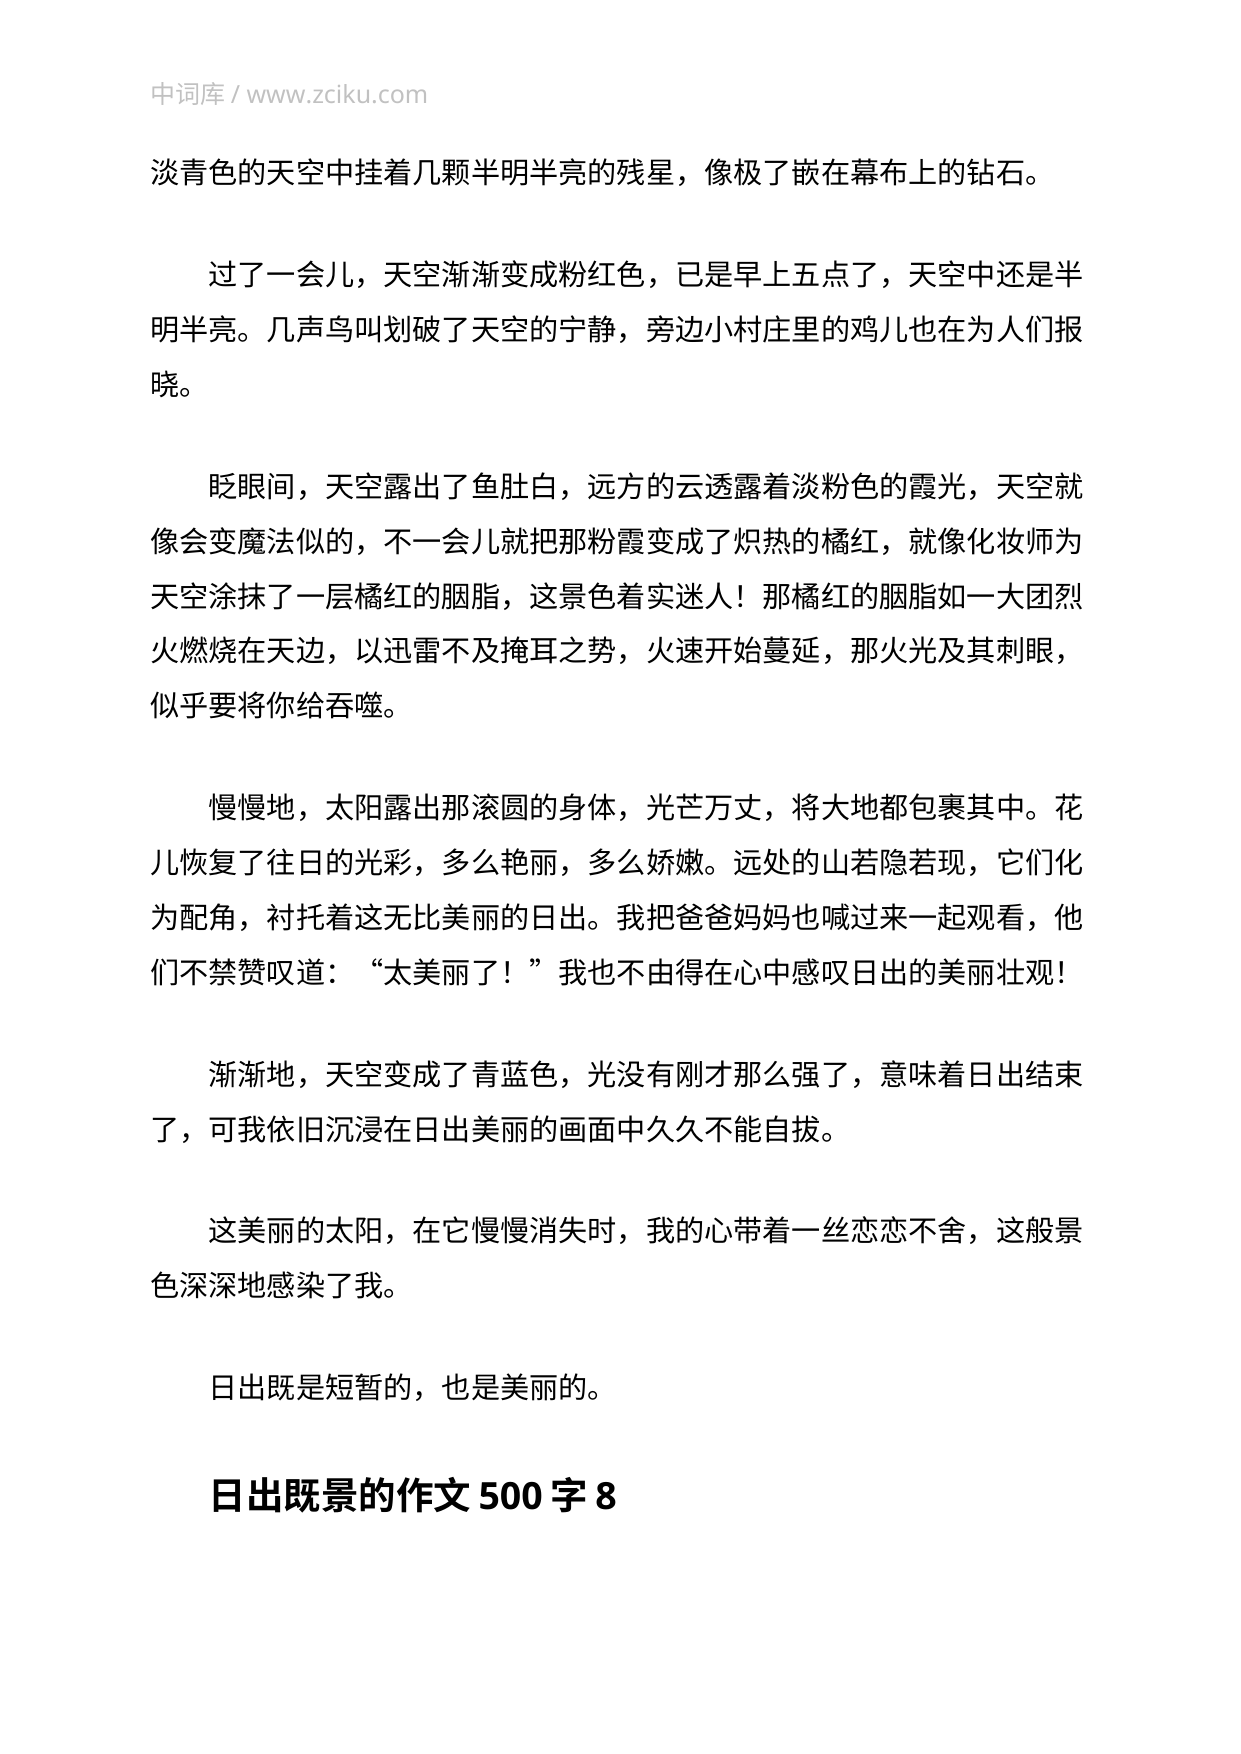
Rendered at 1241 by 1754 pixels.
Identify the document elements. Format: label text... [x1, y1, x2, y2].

text 过了一会儿，天空渐渐变成粉红色，已是早上五点了，天空中还是半明半亮。几声鸟叫划破了天空的宁静，旁边小村庄里的鸡儿也在为人们报晓。 [150, 252, 1090, 404]
text 日出既景的作文500字8 [150, 1466, 1090, 1521]
text 这美丽的太阳，在它慢慢消失时，我的心带着一丝恋恋不舍，这般景色深深地感染了我。 [150, 1208, 1090, 1305]
text 渐渐地，天空变成了青蓝色，光没有刚才那么强了，意味着日出结束了，可我依旧沉浸在日出美丽的画面中久久不能自拔。 [150, 1051, 1090, 1148]
text 慢慢地，太阳露出那滚圆的身体，光芒万丈，将大地都包裹其中。花儿恢复了往日的光彩，多么艳丽，多么娇嫩。远处的山若隐若现，它们化为配角，衬托着这无比美丽的日出。我把爸爸妈妈也喊过来一起观看，他们不禁赞叹道：“太美丽了！”我也不由得在心中感叹日出的美丽壮观！ [150, 785, 1090, 992]
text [150, 150, 1090, 192]
text 日出既是短暂的，也是美丽的。 [150, 1364, 1090, 1407]
text 眨眼间，天空露出了鱼肚白，远方的云透露着淡粉色的霞光，天空就像会变魔法似的，不一会儿就把那粉霞变成了炽热的橘红，就像化妆师为天空涂抹了一层橘红的胭脂，这景色着实迷人！那橘红的胭脂如一大团烈火燃烧在天边，以迅雷不及掩耳之势，火速开始蔓延，那火光及其刺眼，似乎要将你给吞噬。 [150, 463, 1090, 725]
